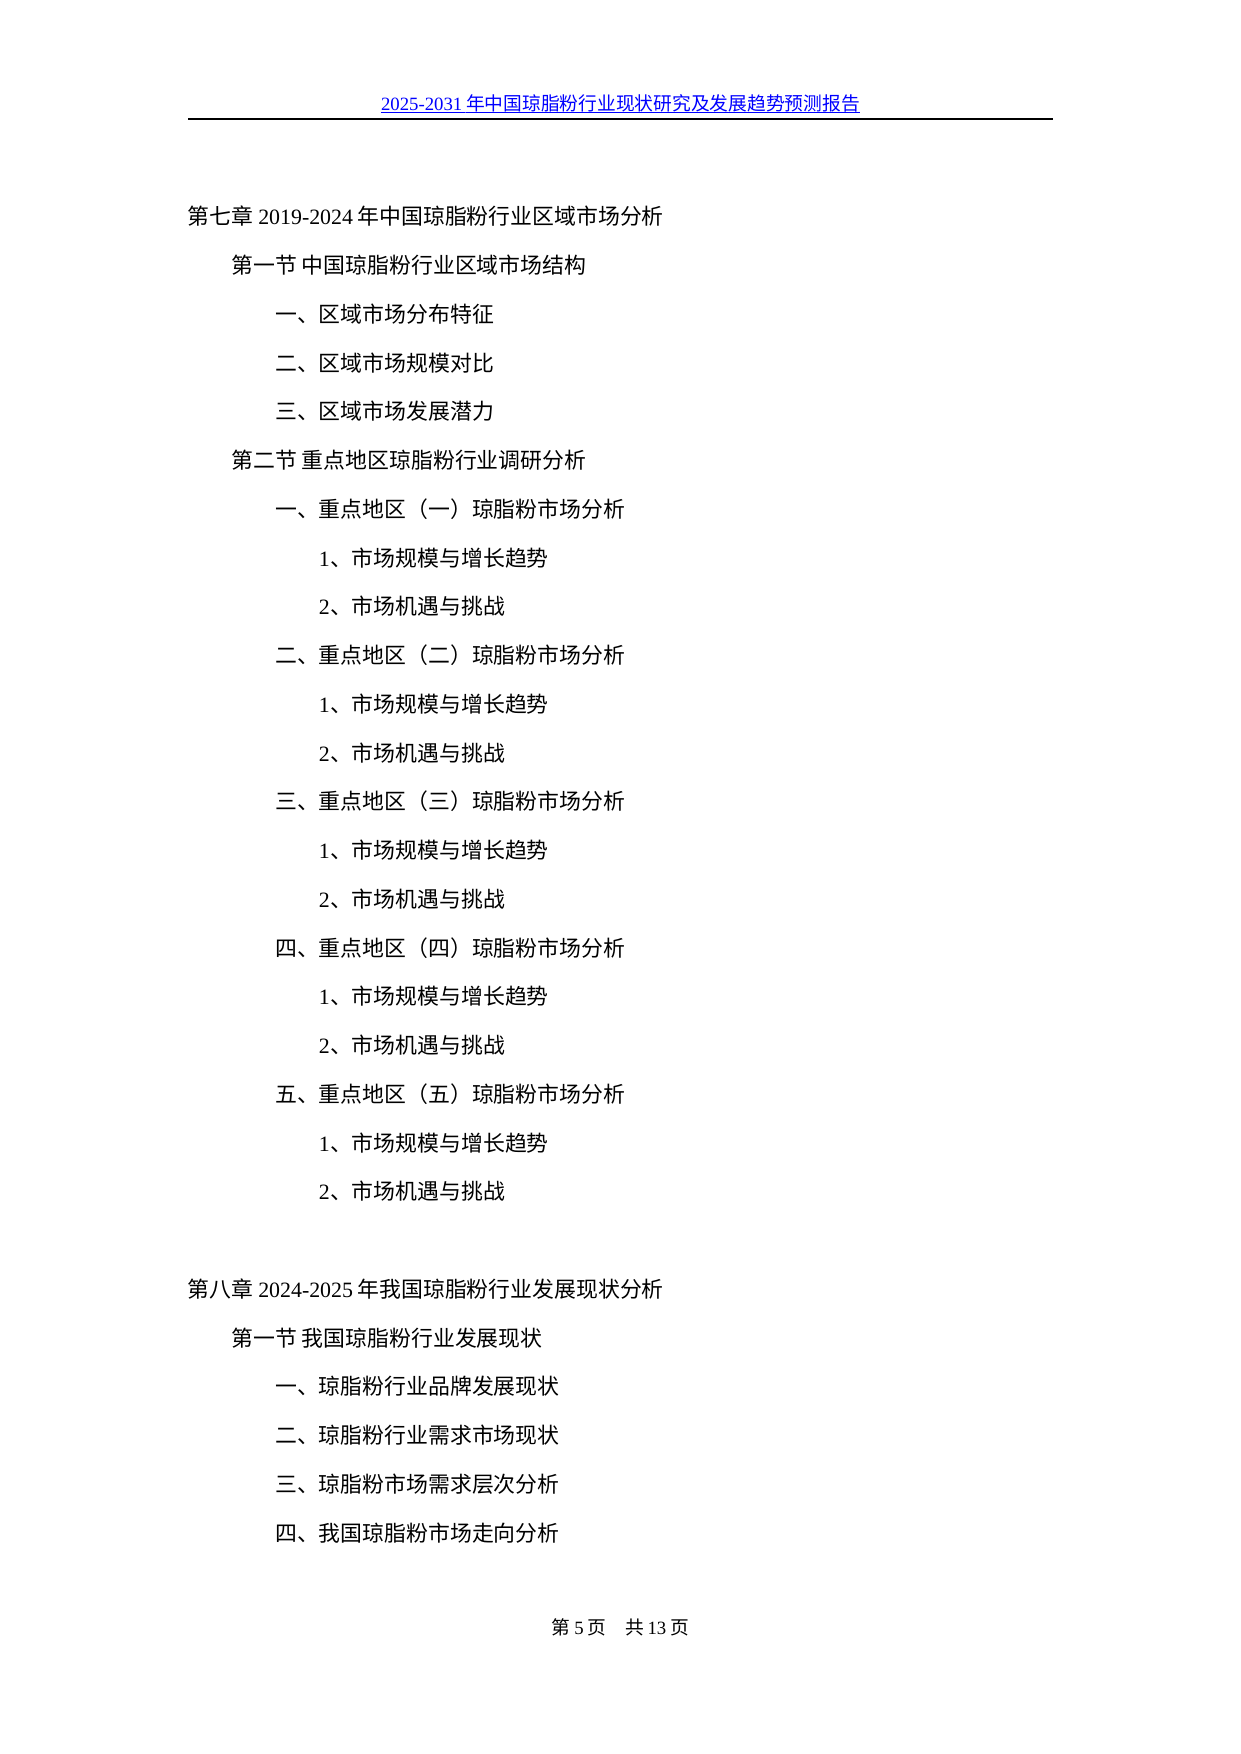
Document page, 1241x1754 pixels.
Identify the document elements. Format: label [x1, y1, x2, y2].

text [187, 150, 1053, 1548]
